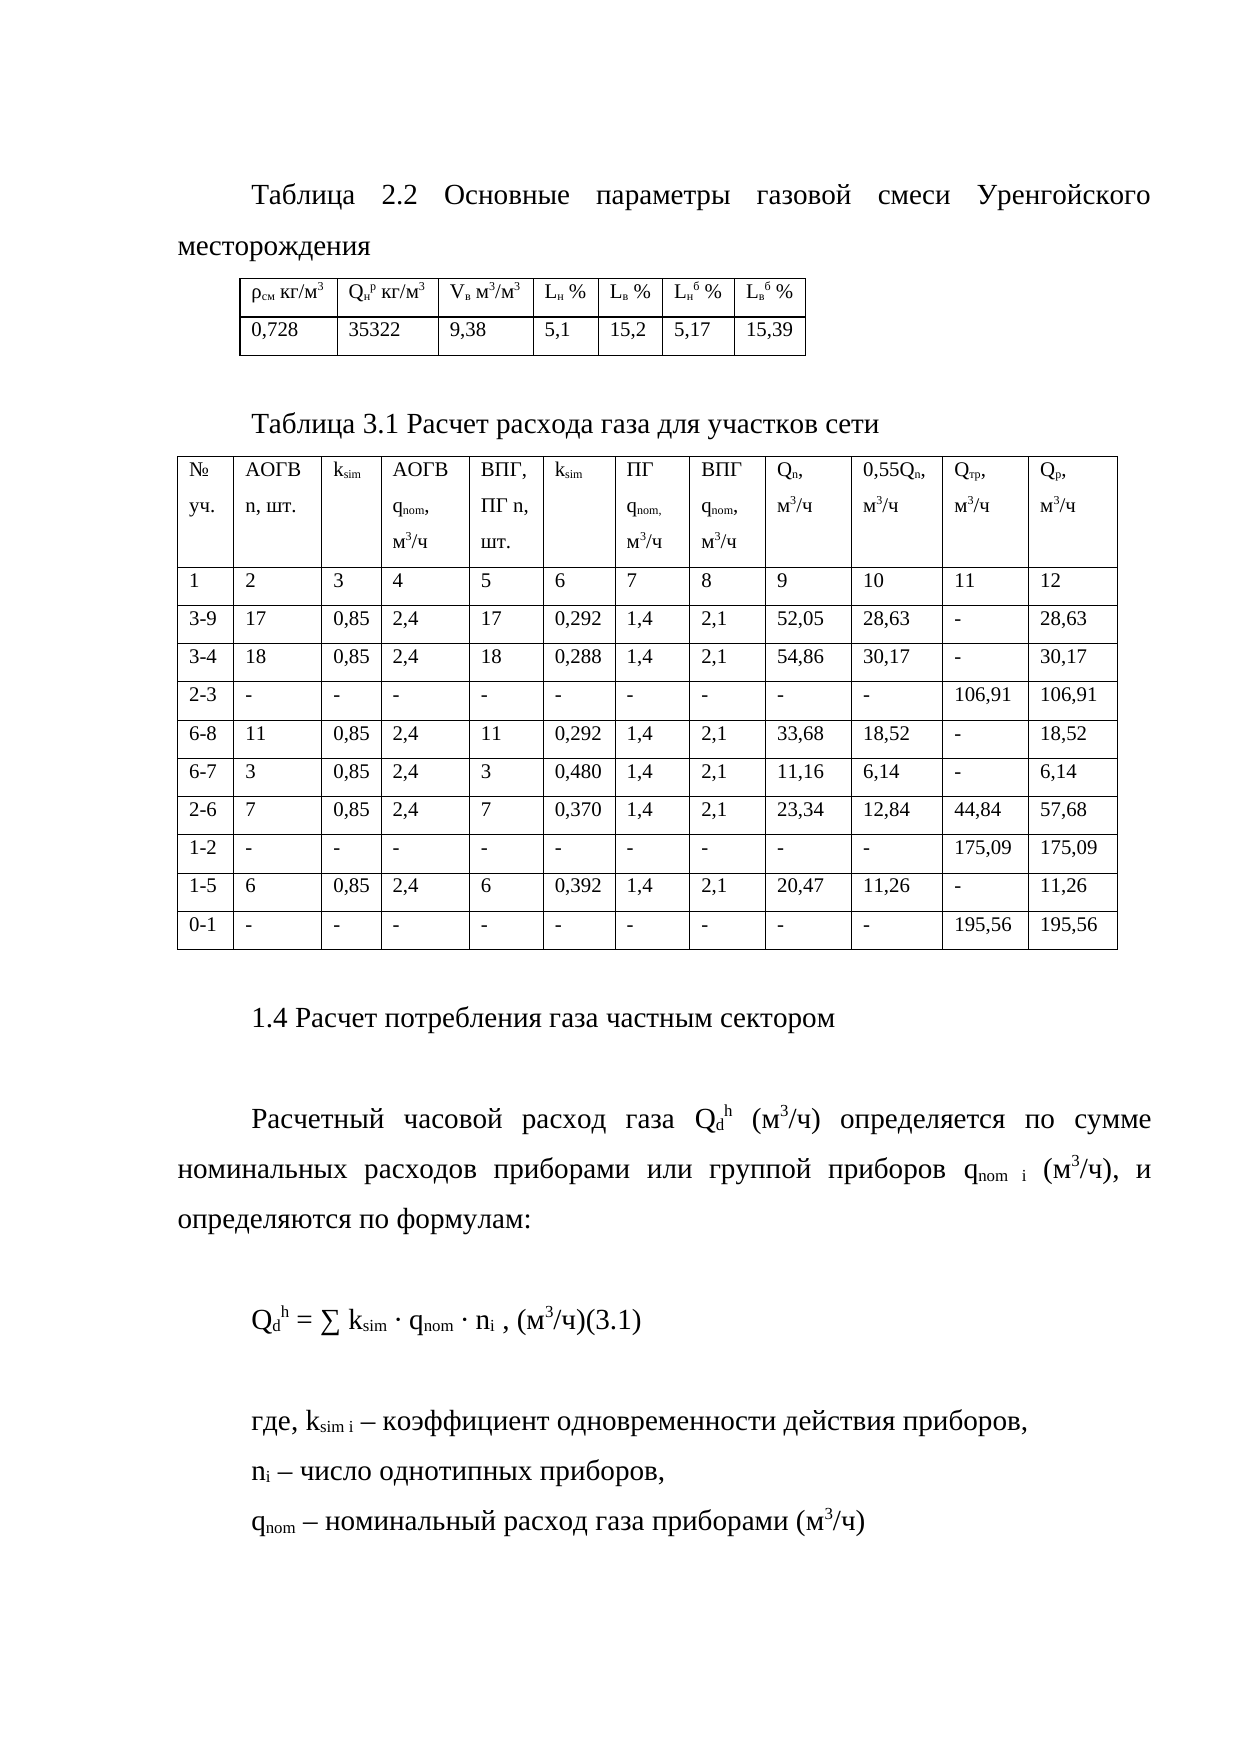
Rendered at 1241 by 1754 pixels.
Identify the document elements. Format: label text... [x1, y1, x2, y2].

table_cell 6-8 [178, 721, 233, 758]
table_cell 2,4 [382, 874, 469, 911]
table_header Lв % [599, 279, 662, 316]
text ni – число однотипных приборов, [177, 1453, 1152, 1487]
table_cell 33,68 [766, 721, 851, 758]
table_cell 2,1 [690, 644, 765, 681]
table_cell 3 [322, 568, 381, 605]
table_header ВПГ qnom, м3/ч [690, 457, 765, 567]
table_cell 7 [470, 797, 543, 834]
table_cell - [852, 835, 942, 872]
table_cell 1-2 [178, 835, 233, 872]
table_header Qр, м3/ч [1029, 457, 1117, 567]
table_cell 0,392 [544, 874, 615, 911]
table_cell - [382, 835, 469, 872]
table_cell 1-5 [178, 874, 233, 911]
table_cell 30,17 [852, 644, 942, 681]
table_cell - [544, 682, 615, 719]
table_cell 106,91 [1029, 682, 1117, 719]
table_cell 35322 [338, 318, 438, 354]
table_cell - [470, 835, 543, 872]
table_cell 6 [544, 568, 615, 605]
table_cell 0,292 [544, 606, 615, 643]
table_cell 1,4 [616, 721, 689, 758]
table_cell - [470, 912, 543, 949]
table_cell 11,16 [766, 759, 851, 796]
table_cell - [943, 644, 1028, 681]
table_cell 11 [234, 721, 321, 758]
table_cell 2,1 [690, 797, 765, 834]
table_cell 3 [234, 759, 321, 796]
table_cell 28,63 [852, 606, 942, 643]
table_cell 23,34 [766, 797, 851, 834]
table_cell 6,14 [1029, 759, 1117, 796]
table_cell 2,4 [382, 759, 469, 796]
table_cell 175,09 [943, 835, 1028, 872]
table_cell - [322, 835, 381, 872]
table_cell - [544, 835, 615, 872]
table_cell 11,26 [1029, 874, 1117, 911]
table_cell 2,1 [690, 721, 765, 758]
text qnom – номинальный расход газа приборами (м3/ч) [177, 1503, 1152, 1537]
table_cell - [766, 912, 851, 949]
table_cell 7 [234, 797, 321, 834]
table_cell 52,05 [766, 606, 851, 643]
table_cell - [943, 874, 1028, 911]
table_cell 44,84 [943, 797, 1028, 834]
table_cell 2,4 [382, 797, 469, 834]
table_cell 17 [470, 606, 543, 643]
text 1.4 Расчет потребления газа частным сектором [177, 1000, 1152, 1034]
table_cell 12,84 [852, 797, 942, 834]
table_cell - [234, 835, 321, 872]
table_cell - [690, 682, 765, 719]
table_cell 3-4 [178, 644, 233, 681]
table_header Vв м3/м3 [439, 279, 533, 316]
table_cell 8 [690, 568, 765, 605]
table_cell 106,91 [943, 682, 1028, 719]
text Qdh = ∑ ksim ∙ qnom ∙ ni , (м3/ч)(3.1) [177, 1302, 1152, 1336]
table_cell 1,4 [616, 644, 689, 681]
table_cell 1,4 [616, 797, 689, 834]
table_cell - [470, 682, 543, 719]
table_cell 6-7 [178, 759, 233, 796]
table_cell 10 [852, 568, 942, 605]
table_cell 0,85 [322, 644, 381, 681]
table_header ρсм кг/м3 [241, 279, 337, 316]
table_cell 6,14 [852, 759, 942, 796]
table_cell 0,85 [322, 797, 381, 834]
table_header Qn, м3/ч [766, 457, 851, 567]
table_cell 0,370 [544, 797, 615, 834]
table_cell - [690, 835, 765, 872]
text где, ksim i – коэффициент одновременности действия приборов, [177, 1403, 1152, 1436]
table_cell 2,4 [382, 606, 469, 643]
table_cell 1 [178, 568, 233, 605]
table_cell 28,63 [1029, 606, 1117, 643]
table_cell 18,52 [852, 721, 942, 758]
table_cell - [766, 835, 851, 872]
table_cell - [690, 912, 765, 949]
text Расчетный часовой расход газа Qdh (м3/ч) определяется по сумме номинальных расходов приборами или группой приборов qnom i (м3/ч), и определяются по формулам: [177, 1101, 1152, 1235]
table_cell 195,56 [1029, 912, 1117, 949]
table_cell 2,1 [690, 606, 765, 643]
table_header 0,55Qn, м3/ч [852, 457, 942, 567]
table_cell 0-1 [178, 912, 233, 949]
table_header АОГВ qnom, м3/ч [382, 457, 469, 567]
table_cell 3 [470, 759, 543, 796]
table_cell 2-3 [178, 682, 233, 719]
table_cell 0,292 [544, 721, 615, 758]
table_cell 9 [766, 568, 851, 605]
table_cell - [943, 759, 1028, 796]
table_cell 5,1 [534, 318, 598, 354]
table_cell 6 [234, 874, 321, 911]
table_cell 18 [470, 644, 543, 681]
table_header ksim [322, 457, 381, 567]
table_header Qнр кг/м3 [338, 279, 438, 316]
table_cell 175,09 [1029, 835, 1117, 872]
table_cell 2-6 [178, 797, 233, 834]
table_cell 2,4 [382, 644, 469, 681]
table_cell 30,17 [1029, 644, 1117, 681]
table_cell 0,85 [322, 721, 381, 758]
table_cell 0,85 [322, 759, 381, 796]
table_cell 20,47 [766, 874, 851, 911]
table_cell 15,39 [735, 318, 805, 354]
table_cell - [234, 682, 321, 719]
table_cell 2 [234, 568, 321, 605]
table_cell 11,26 [852, 874, 942, 911]
table_cell - [234, 912, 321, 949]
table_header ВПГ,ПГ n, шт. [470, 457, 543, 567]
table_cell 0,85 [322, 874, 381, 911]
table_header ksim [544, 457, 615, 567]
table_cell - [852, 912, 942, 949]
table_cell - [544, 912, 615, 949]
table_header ПГ qnom, м3/ч [616, 457, 689, 567]
table_cell - [943, 721, 1028, 758]
table_cell 4 [382, 568, 469, 605]
table_cell 2,1 [690, 759, 765, 796]
table_cell 11 [943, 568, 1028, 605]
table_cell 6 [470, 874, 543, 911]
table_cell 15,2 [599, 318, 662, 354]
table_cell 1,4 [616, 759, 689, 796]
text Таблица 2.2 Основные параметры газовой смеси Уренгойского месторождения [177, 177, 1152, 261]
table_cell 3-9 [178, 606, 233, 643]
text Таблица 3.1 Расчет расхода газа для участков сети [177, 406, 1152, 439]
table_cell - [616, 835, 689, 872]
table_cell 5,17 [663, 318, 734, 354]
table_cell 2,4 [382, 721, 469, 758]
table_cell 11 [470, 721, 543, 758]
table_cell 1,4 [616, 606, 689, 643]
table_cell - [616, 912, 689, 949]
table_cell 57,68 [1029, 797, 1117, 834]
table_cell - [322, 682, 381, 719]
table_header Lнб % [663, 279, 734, 316]
table_cell 12 [1029, 568, 1117, 605]
table_cell - [616, 682, 689, 719]
table_cell 18 [234, 644, 321, 681]
table_header Lн % [534, 279, 598, 316]
table_cell 0,85 [322, 606, 381, 643]
table_cell 0,480 [544, 759, 615, 796]
table_cell - [322, 912, 381, 949]
table_cell 9,38 [439, 318, 533, 354]
table_cell 0,728 [241, 318, 337, 354]
table_cell 0,288 [544, 644, 615, 681]
table_cell 18,52 [1029, 721, 1117, 758]
table_header № уч. [178, 457, 233, 567]
table_header Lвб % [735, 279, 805, 316]
table_cell 7 [616, 568, 689, 605]
table_cell - [382, 682, 469, 719]
table_cell - [766, 682, 851, 719]
table_cell 1,4 [616, 874, 689, 911]
table_cell - [943, 606, 1028, 643]
table_cell 17 [234, 606, 321, 643]
table_cell 195,56 [943, 912, 1028, 949]
table_cell - [852, 682, 942, 719]
table_cell 54,86 [766, 644, 851, 681]
table_cell 5 [470, 568, 543, 605]
table_header АОГВ n, шт. [234, 457, 321, 567]
table_header Qтр, м3/ч [943, 457, 1028, 567]
table_cell 2,1 [690, 874, 765, 911]
table_cell - [382, 912, 469, 949]
